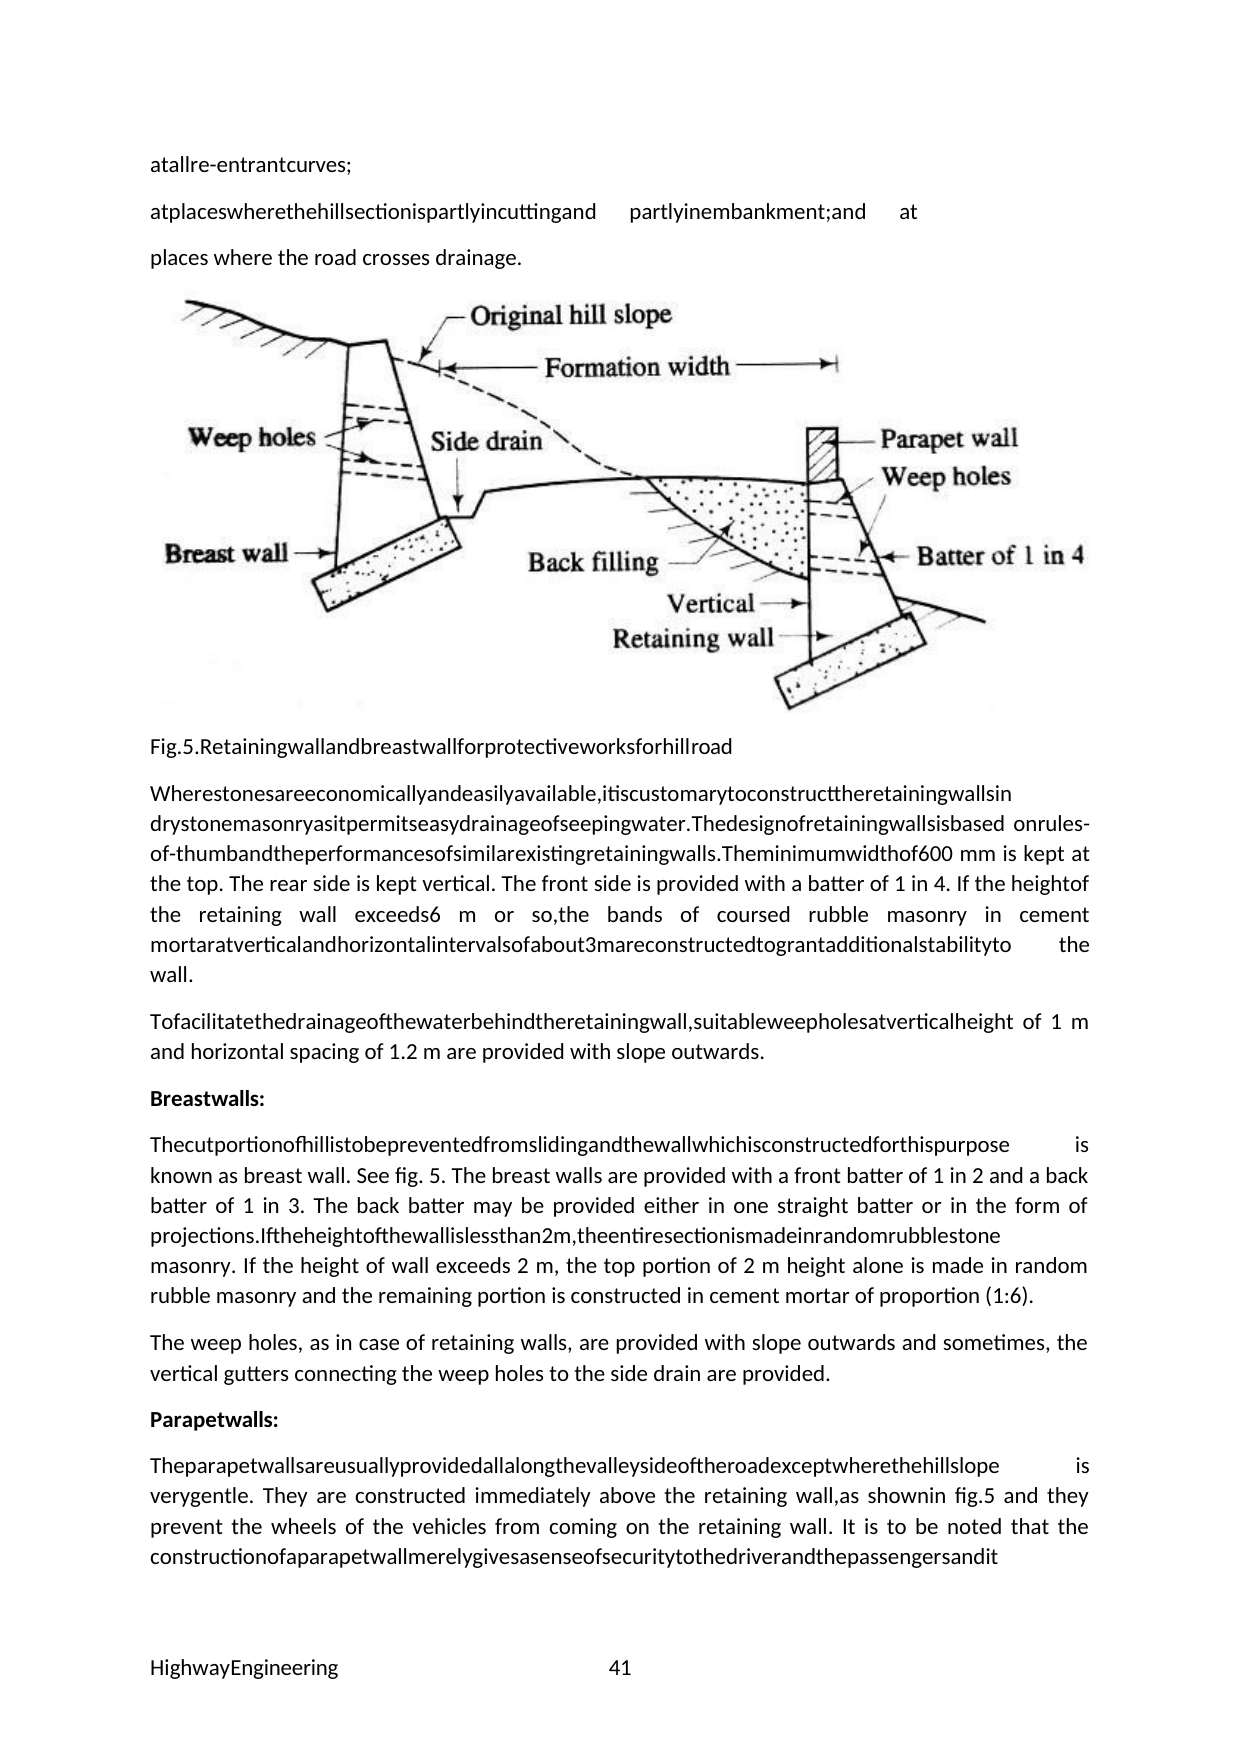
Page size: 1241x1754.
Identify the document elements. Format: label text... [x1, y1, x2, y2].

text atplaceswherethehillsectionispartlyincuttingand partlyinembankment;and at places where the road crosses drainage. [150, 197, 919, 271]
text The weep holes, as in case of retaining walls, are provided with slope outwards and sometimes, the vertical gutters connecting the weep holes to the side drain are provided. [150, 1328, 1090, 1387]
text Thecutportionofhillistobepreventedfromslidingandthewallwhichisconstructedforthispurpose is known as breast wall. See fig. 5. The breast walls are provided with a front batter of 1 in 2 and a back batter of 1 in 3. The back batter may be provided either in one straight batter or in the form of projections.Iftheheightofthewallislessthan2m,theentiresectionismadeinrandomrubblestone masonry. If the height of wall exceeds 2 m, the top portion of 2 m height alone is made in random rubble masonry and the remaining portion is constructed in cement mortar of proportion (1:6). [150, 1131, 1090, 1309]
text atallre-entrantcurves; [150, 150, 1093, 178]
text Wherestonesareeconomicallyandeasilyavailable,itiscustomarytoconstructtheretainingwallsin drystonemasonryasitpermitseasydrainageofseepingwater.Thedesignofretainingwallsisbased onrules-of-thumbandtheperformancesofsimilarexistingretainingwalls.Theminimumwidthof600 mm is kept at the top. The rear side is kept vertical. The front side is provided with a batter of 1 in 4. If the heightof the retaining wall exceeds6 m or so,the bands of coursed rubble masonry in cement mortaratverticalandhorizontalintervalsofabout3mareconstructedtograntadditionalstabilityto the wall. [150, 779, 1091, 988]
text Fig.5.Retainingwallandbreastwallforprotectiveworksforhillroad [150, 732, 1093, 760]
text Tofacilitatethedrainageofthewaterbehindtheretainingwall,suitableweepholesatverticalheight of 1 m and horizontal spacing of 1.2 m are provided with slope outwards. [150, 1007, 1090, 1065]
text Theparapetwallsareusuallyprovidedallalongthevalleysideoftheroadexceptwherethehillslope is verygentle. They are constructed immediately above the retaining wall,as shownin fig.5 and they prevent the wheels of the vehicles from coming on the retaining wall. It is to be noted that the constructionofaparapetwallmerelygivesasenseofsecuritytothedriverandthepassengersandit [150, 1451, 1091, 1570]
text Parapetwalls: [150, 1405, 1093, 1433]
text Breastwalls: [150, 1084, 1093, 1112]
picture [161, 289, 1090, 713]
